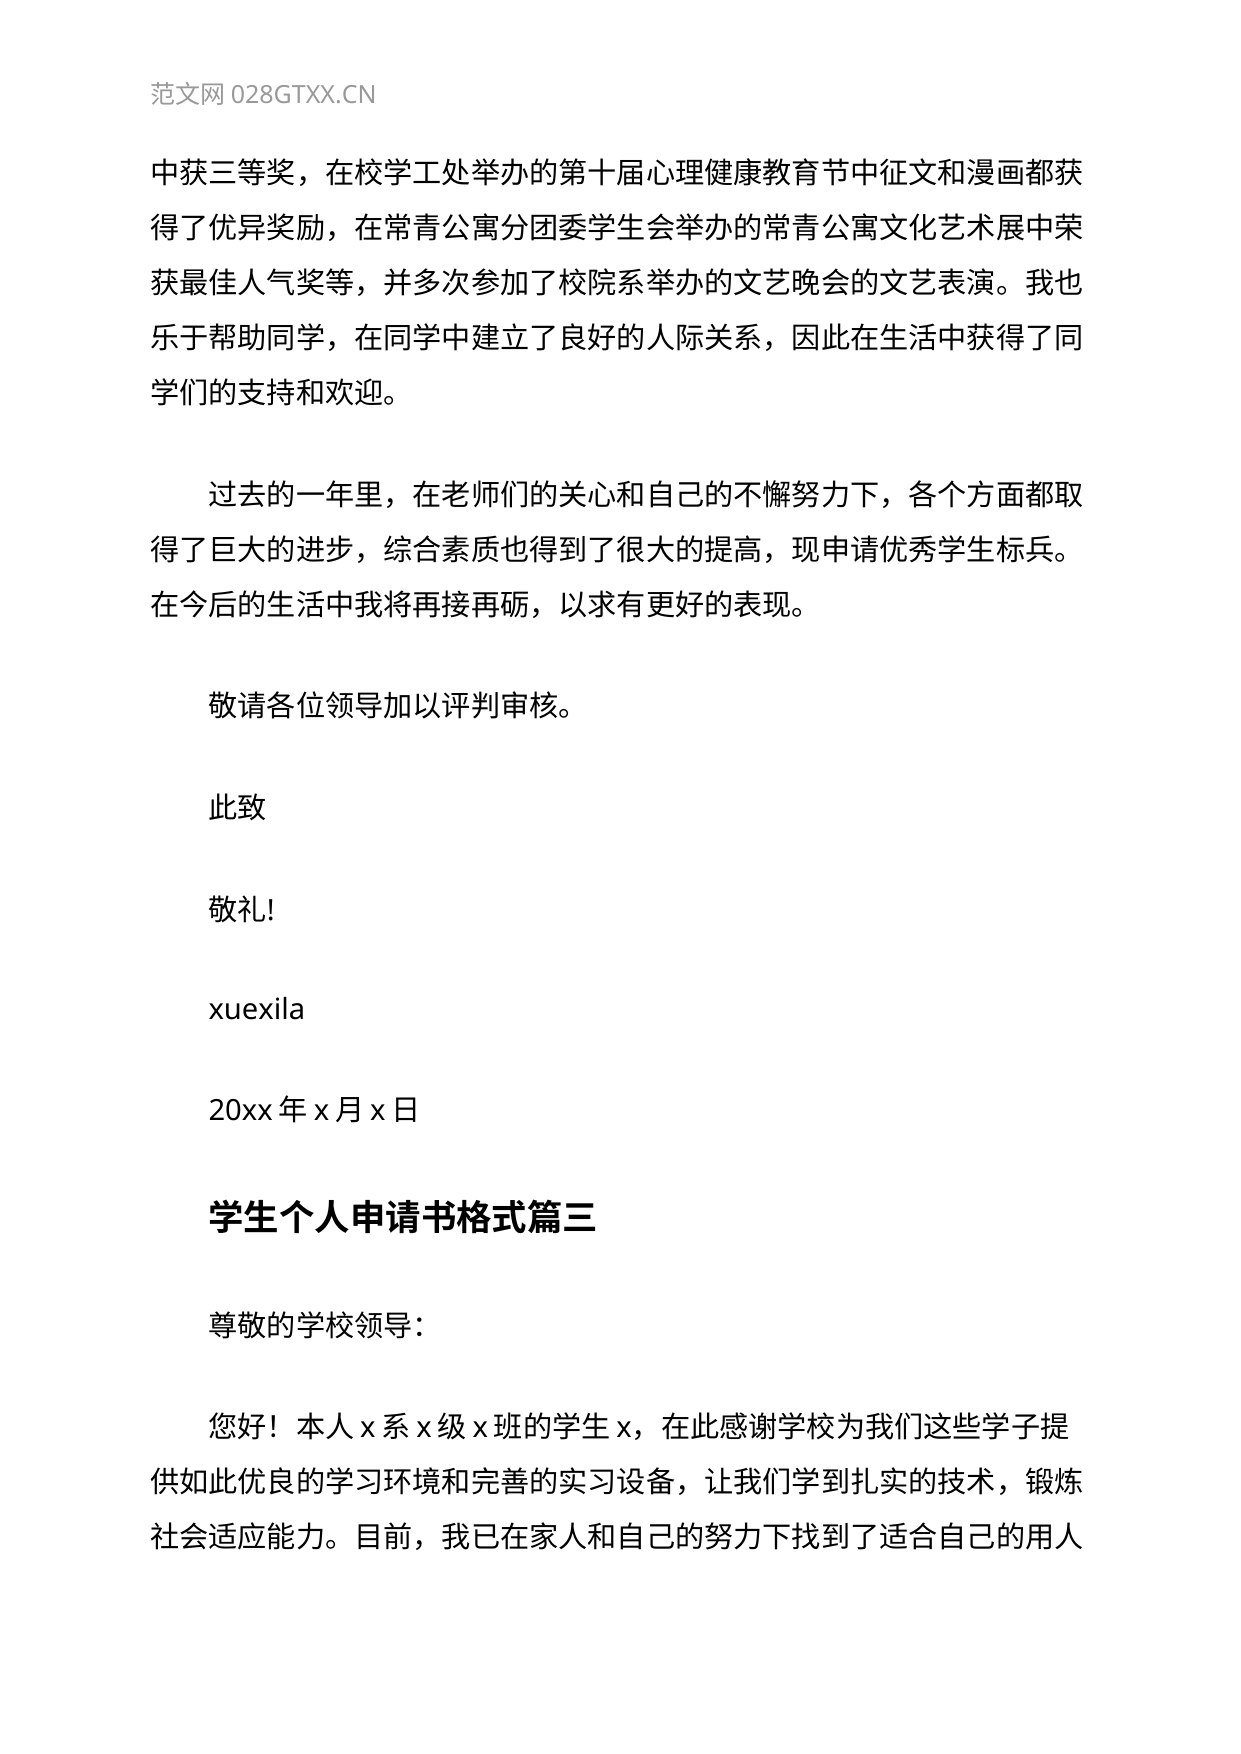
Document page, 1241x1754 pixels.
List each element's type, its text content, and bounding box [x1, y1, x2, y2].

text 学生个人申请书格式篇三 [150, 1189, 1090, 1240]
text 20xx年x月x日 [150, 1087, 1090, 1129]
text 此致 [150, 785, 1090, 827]
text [150, 1404, 1090, 1556]
text 敬礼! [150, 886, 1090, 929]
text 过去的一年里，在老师们的关心和自己的不懈努力下，各个方面都取得了巨大的进步，综合素质也得到了很大的提高，现申请优秀学生标兵。在今后的生活中我将再接再砺，以求有更好的表现。 [150, 471, 1090, 623]
text xuexila [150, 988, 1090, 1028]
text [150, 150, 1090, 412]
text 敬请各位领导加以评判审核。 [150, 683, 1090, 725]
text 尊敬的学校领导： [150, 1302, 1090, 1344]
